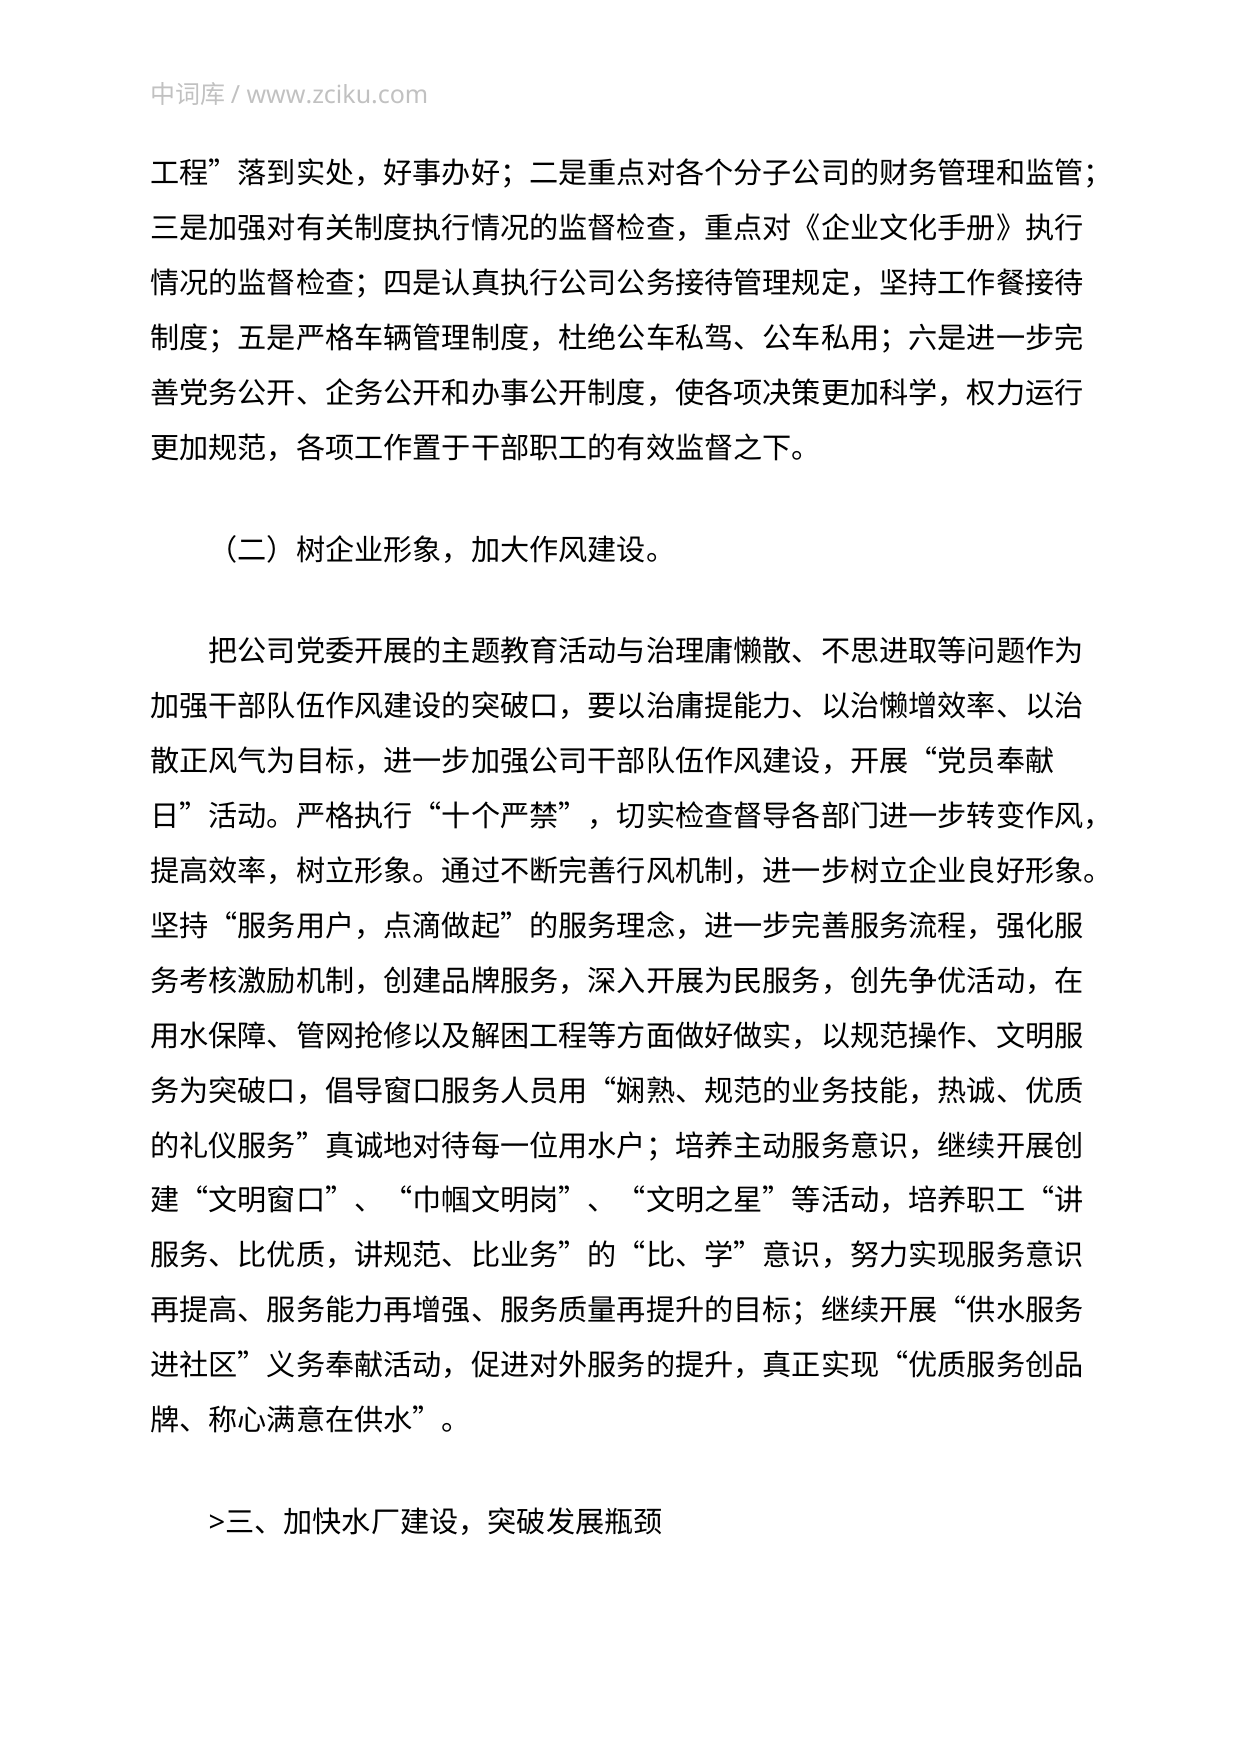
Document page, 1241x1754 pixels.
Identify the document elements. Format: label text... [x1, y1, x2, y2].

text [150, 150, 1090, 467]
text >三、加快水厂建设，突破发展瓶颈 [150, 1498, 1090, 1541]
text 把公司党委开展的主题教育活动与治理庸懒散、不思进取等问题作为加强干部队伍作风建设的突破口，要以治庸提能力、以治懒增效率、以治散正风气为目标，进一步加强公司干部队伍作风建设，开展“党员奉献日”活动。严格执行“十个严禁”，切实检查督导各部门进一步转变作风，提高效率，树立形象。通过不断完善行风机制，进一步树立企业良好形象。坚持“服务用户，点滴做起”的服务理念，进一步完善服务流程，强化服务考核激励机制，创建品牌服务，深入开展为民服务，创先争优活动，在用水保障、管网抢修以及解困工程等方面做好做实，以规范操作、文明服务为突破口，倡导窗口服务人员用“娴熟、规范的业务技能，热诚、优质的礼仪服务”真诚地对待每一位用水户；培养主动服务意识，继续开展创建“文明窗口”、“巾帼文明岗”、“文明之星”等活动，培养职工“讲服务、比优质，讲规范、比业务”的“比、学”意识，努力实现服务意识再提高、服务能力再增强、服务质量再提升的目标；继续开展“供水服务进社区”义务奉献活动，促进对外服务的提升，真正实现“优质服务创品牌、称心满意在供水”。 [150, 628, 1090, 1439]
text （二）树企业形象，加大作风建设。 [150, 526, 1090, 568]
